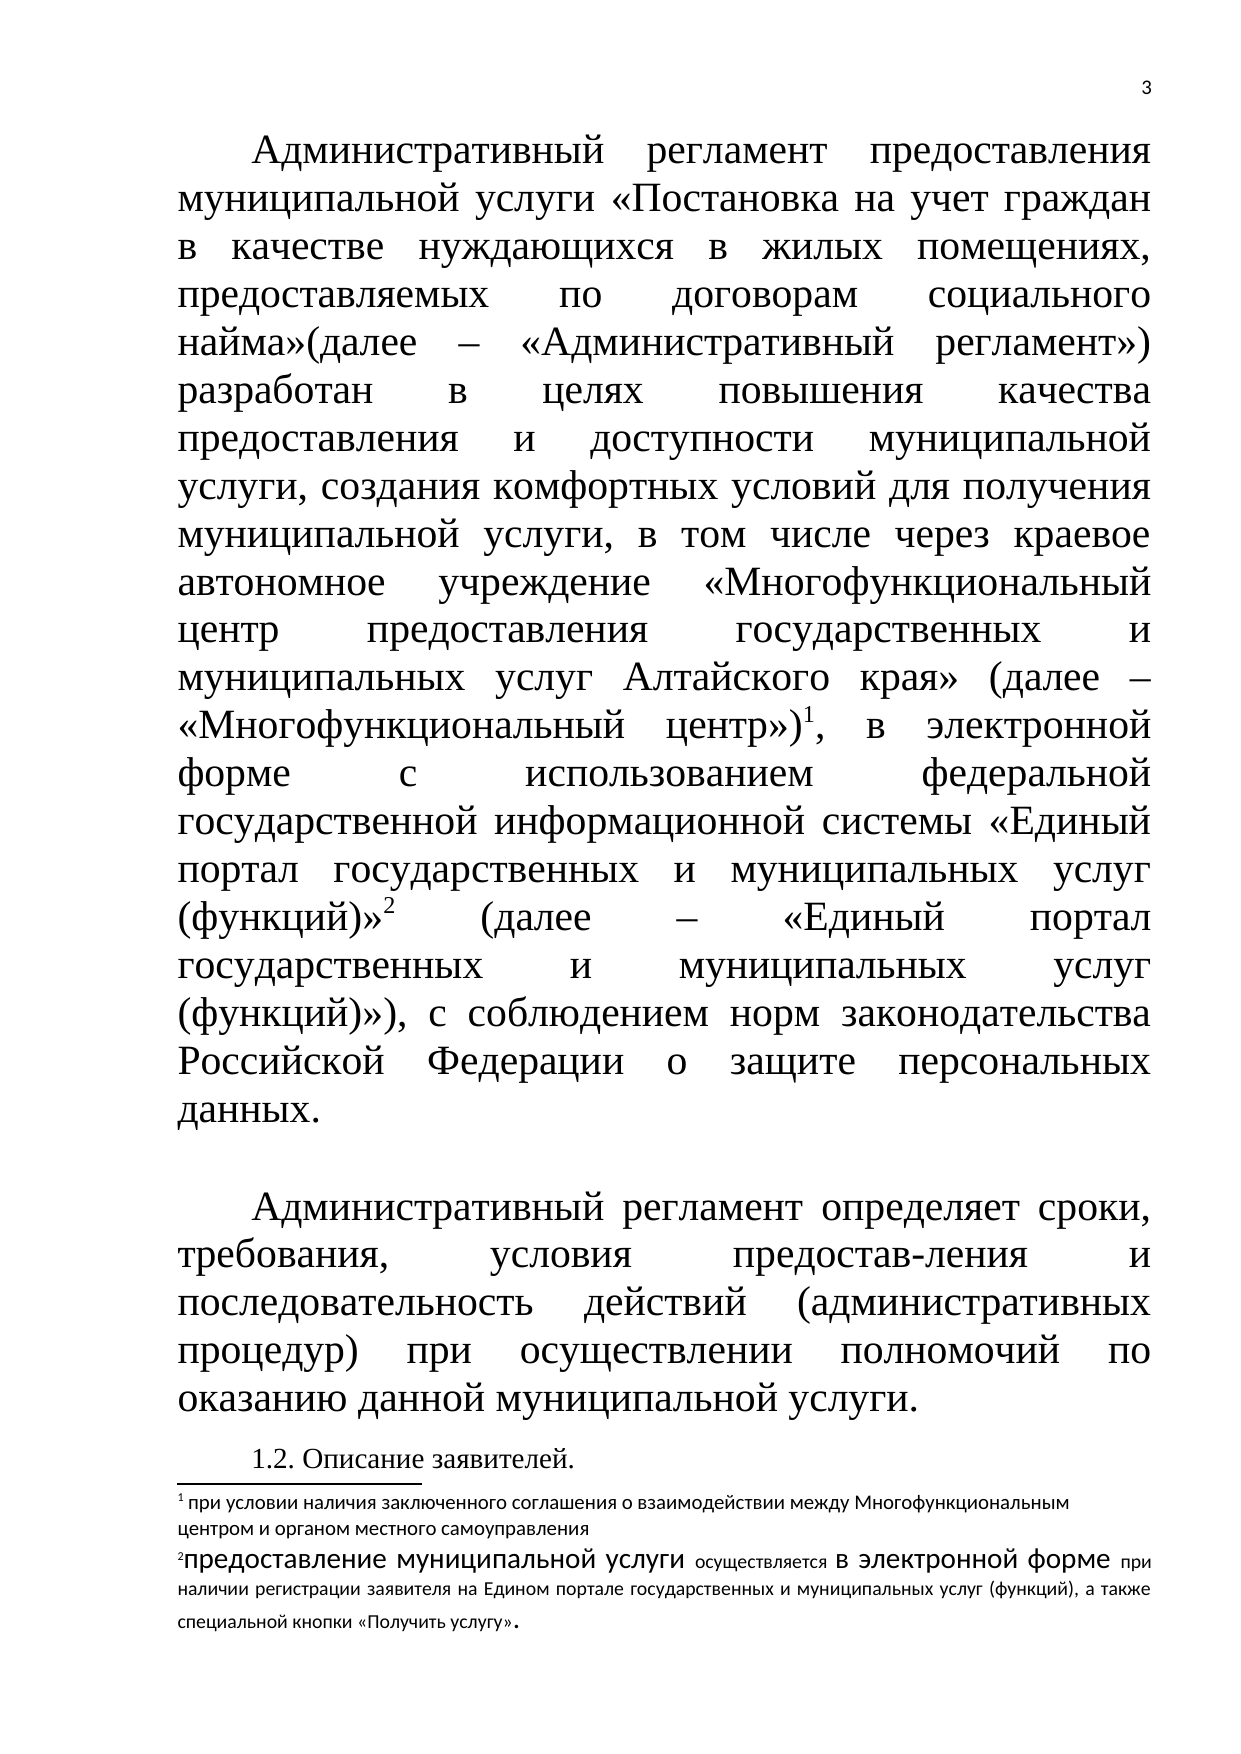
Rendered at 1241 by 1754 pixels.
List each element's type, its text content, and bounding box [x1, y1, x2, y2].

subtitle Административный регламент определяет сроки, требования, условия предостав-ления и последовательность действий (административных процедур) при осуществлении полномочий по оказанию данной муниципальной услуги. [177, 1181, 1152, 1421]
subtitle Административный регламент предоставления муниципальной услуги «Постановка на учет граждан в качестве нуждающихся в жилых помещениях, предоставляемых по договорам социального найма»(далее – «Административный регламент») разработан в целях повышения качества предоставления и доступности муниципальной услуги, создания комфортных условий для получения муниципальной услуги, в том числе через краевое автономное учреждение «Многофункциональный центр предоставления государственных и муниципальных услуг Алтайского края» (далее – «Многофункциональный центр»), в электронной форме с использованием федеральной государственной информационной системы «Единый портал государственных и муниципальных услуг (функций)» (далее – «Единый портал государственных и муниципальных услуг (функций)»), с соблюдением норм законодательства Российской Федерации о защите персональных данных. [177, 125, 1152, 1131]
text 1.2. Описание заявителей. [177, 1441, 1152, 1475]
